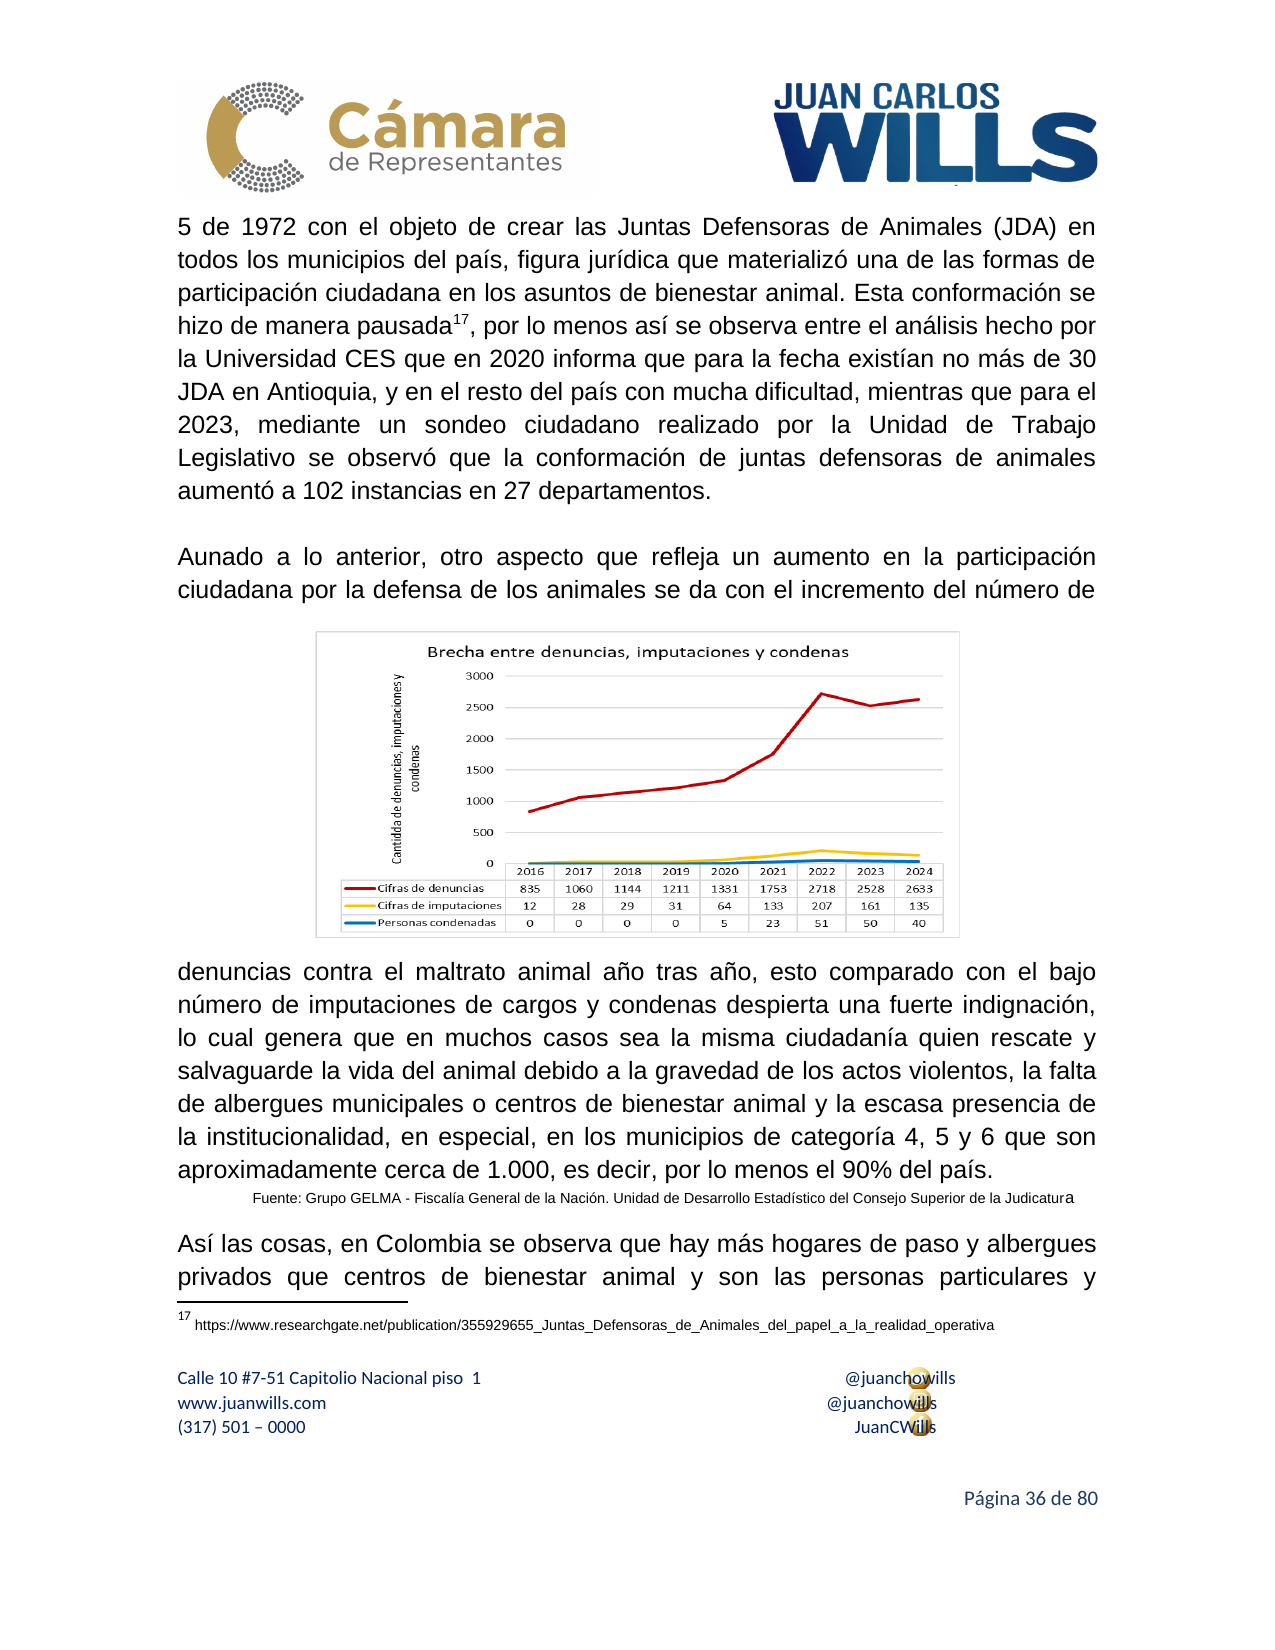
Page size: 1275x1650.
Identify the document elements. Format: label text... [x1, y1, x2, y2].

picture [907, 1367, 932, 1412]
picture [909, 1413, 932, 1436]
picture [177, 78, 598, 198]
picture [315, 631, 960, 938]
text Fuente: Grupo GELMA - Fiscalía General de la Nación. Unidad de Desarrollo Estadístico del Consejo Superior de la Judicatura [252, 1188, 1098, 1207]
picture [773, 82, 1098, 186]
